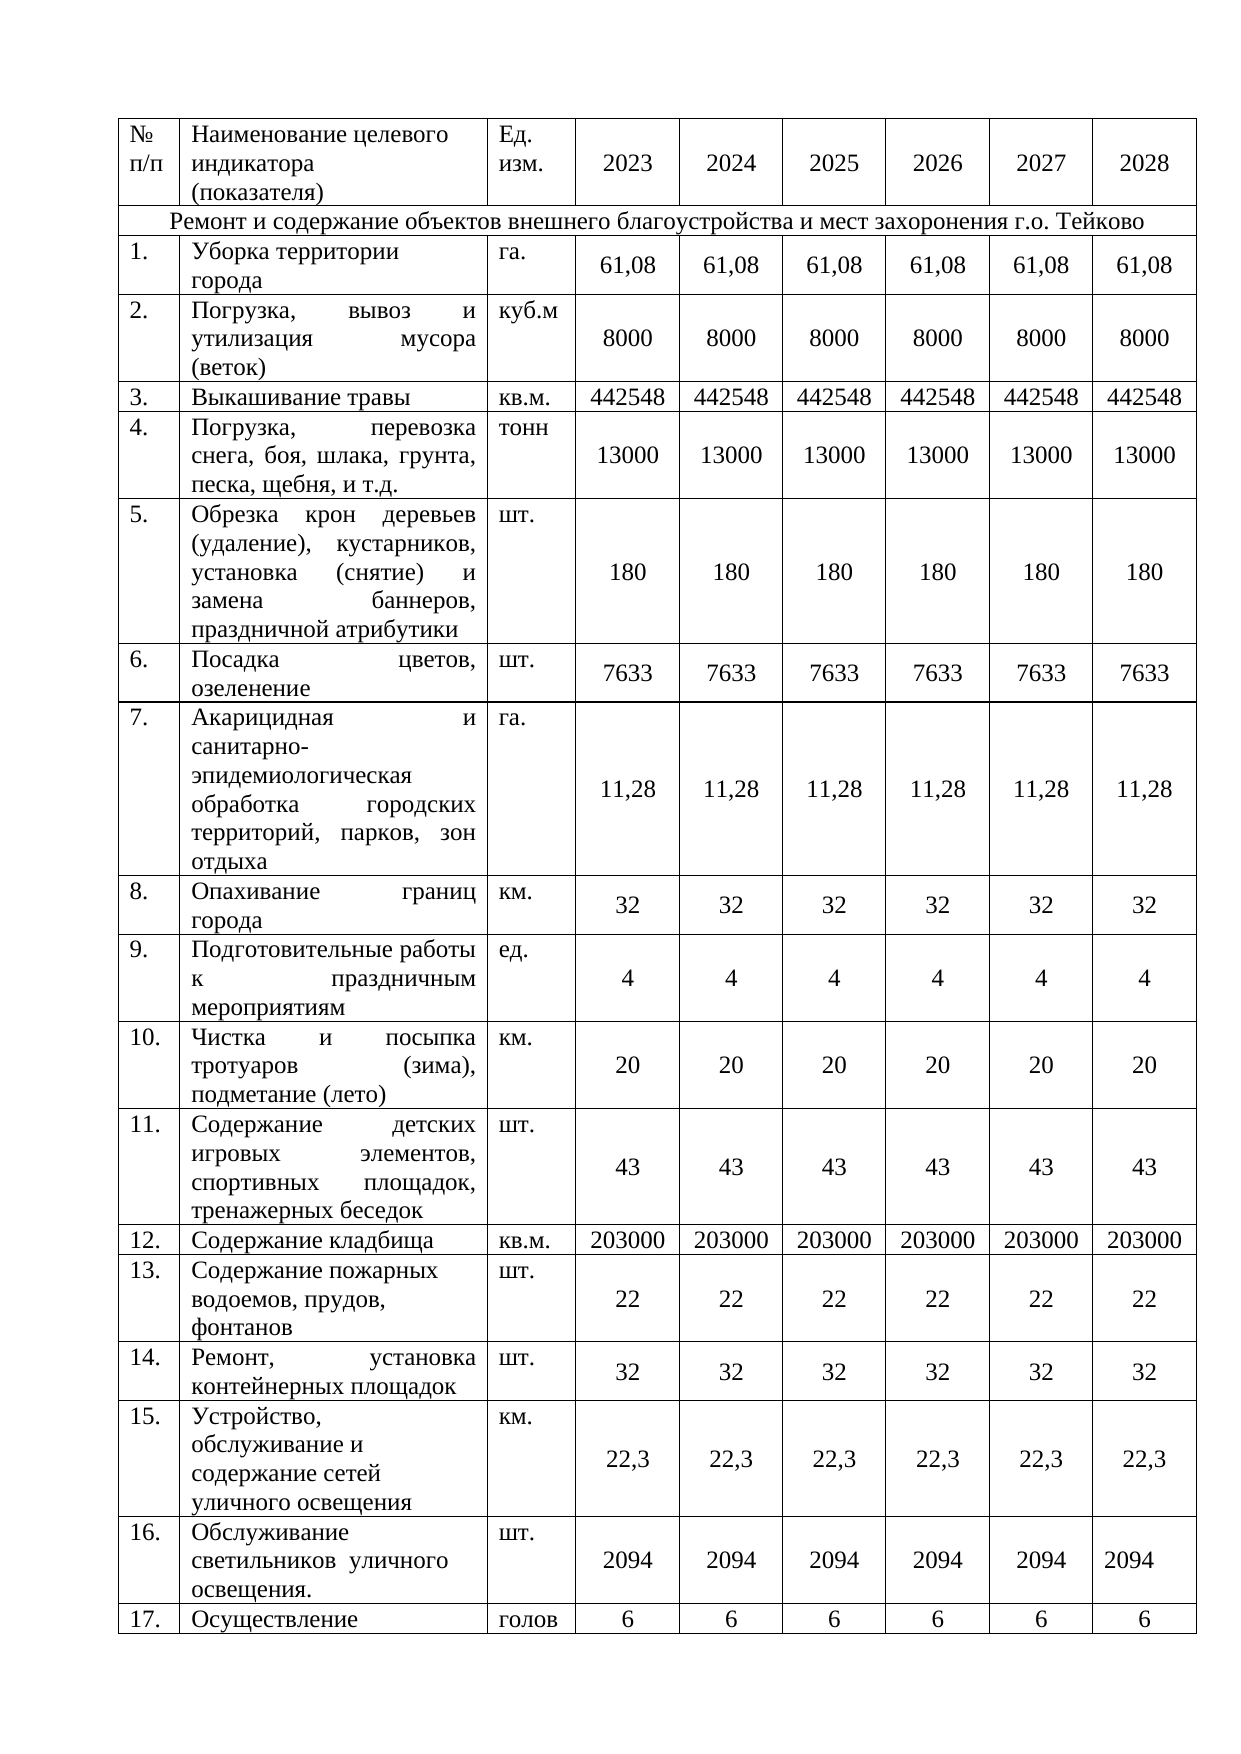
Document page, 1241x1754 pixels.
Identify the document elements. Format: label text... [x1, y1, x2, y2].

table_cell 203000 [680, 1225, 782, 1254]
table_cell 3. [119, 382, 179, 411]
table_cell 43 [1093, 1109, 1196, 1224]
table_cell 8000 [1093, 295, 1196, 381]
table_header 2026 [886, 119, 989, 205]
table_cell 6 [1093, 1604, 1196, 1633]
table_cell 61,08 [783, 236, 885, 294]
table_cell 203000 [576, 1225, 679, 1254]
table_cell 61,08 [1093, 236, 1196, 294]
table_cell Акарицидная и санитарно-эпидемиологическая обработка городских территорий, парков, зон отдыха [180, 703, 487, 875]
table_cell 2094 [576, 1517, 679, 1603]
table_cell Обрезка крон деревьев (удаление), кустарников, установка (снятие) и замена баннеров, праздничной атрибутики [180, 499, 487, 643]
table_cell 61,08 [576, 236, 679, 294]
table_cell 6 [990, 1604, 1092, 1633]
table_cell км. [488, 1401, 575, 1516]
table_cell 442548 [990, 382, 1092, 411]
table_cell 4 [990, 935, 1092, 1021]
table_header 2027 [990, 119, 1092, 205]
table_cell 4 [783, 935, 885, 1021]
table_cell 4 [1093, 935, 1196, 1021]
table_cell 7633 [886, 644, 989, 701]
table_cell 11,28 [1093, 703, 1196, 875]
table_cell 4 [680, 935, 782, 1021]
table_cell 17. [119, 1604, 179, 1633]
table_cell 4. [119, 412, 179, 498]
table_cell 22 [783, 1255, 885, 1341]
table_cell Погрузка, перевозка снега, боя, шлака, грунта, песка, щебня, и т.д. [180, 412, 487, 498]
table_cell 32 [680, 1342, 782, 1400]
table_cell ед. [488, 935, 575, 1021]
table_cell 32 [680, 876, 782, 933]
table_cell 32 [1093, 1342, 1196, 1400]
table_cell 22 [990, 1255, 1092, 1341]
table_cell 22 [680, 1255, 782, 1341]
table_cell 11,28 [680, 703, 782, 875]
table_cell 7633 [783, 644, 885, 701]
table_cell куб.м [488, 295, 575, 381]
table_cell 22 [886, 1255, 989, 1341]
table_cell Посадка цветов, озеленение [180, 644, 487, 701]
table_cell Чистка и посыпка тротуаров (зима), подметание (лето) [180, 1022, 487, 1108]
table_cell 6 [576, 1604, 679, 1633]
table_cell 20 [1093, 1022, 1196, 1108]
table_cell шт. [488, 1255, 575, 1341]
table_cell 7. [119, 703, 179, 875]
table_cell 1. [119, 236, 179, 294]
table_cell 442548 [680, 382, 782, 411]
table_cell 13000 [886, 412, 989, 498]
table_cell шт. [488, 499, 575, 643]
table_cell 203000 [886, 1225, 989, 1254]
table_cell 13000 [576, 412, 679, 498]
table_cell шт. [488, 1342, 575, 1400]
table_cell 32 [886, 876, 989, 933]
table_cell шт. [488, 1517, 575, 1603]
table_cell 16. [119, 1517, 179, 1603]
table_cell 203000 [783, 1225, 885, 1254]
table_cell 43 [680, 1109, 782, 1224]
table_cell кв.м. [488, 1225, 575, 1254]
table_cell 442548 [1093, 382, 1196, 411]
table_cell 20 [990, 1022, 1092, 1108]
table_cell 61,08 [886, 236, 989, 294]
table_cell 10. [119, 1022, 179, 1108]
table_cell 32 [990, 1342, 1092, 1400]
table_cell 9. [119, 935, 179, 1021]
table_header Наименование целевого индикатора (показателя) [180, 119, 487, 205]
table_cell 8000 [680, 295, 782, 381]
table_cell 8. [119, 876, 179, 933]
table_cell 6 [680, 1604, 782, 1633]
table_cell 2094 [680, 1517, 782, 1603]
table_cell 22,3 [886, 1401, 989, 1516]
table_cell 6 [886, 1604, 989, 1633]
table_cell 20 [783, 1022, 885, 1108]
table_cell 43 [783, 1109, 885, 1224]
table_cell 442548 [576, 382, 679, 411]
table_cell 2094 [886, 1517, 989, 1603]
table_cell 7633 [990, 644, 1092, 701]
table_cell 8000 [576, 295, 679, 381]
table_cell 43 [886, 1109, 989, 1224]
table_cell тонн [488, 412, 575, 498]
table_cell км. [488, 1022, 575, 1108]
table_cell 180 [576, 499, 679, 643]
table_cell 22,3 [783, 1401, 885, 1516]
table_cell 43 [990, 1109, 1092, 1224]
table_cell 2. [119, 295, 179, 381]
table_cell 13000 [990, 412, 1092, 498]
table_cell км. [488, 876, 575, 933]
table_header 2028 [1093, 119, 1196, 205]
table_cell 32 [783, 876, 885, 933]
table_cell Обслуживание светильников уличного освещения. [180, 1517, 487, 1603]
table_cell Устройство, обслуживание и содержание сетей уличного освещения [180, 1401, 487, 1516]
table_cell 15. [119, 1401, 179, 1516]
table_cell 7633 [1093, 644, 1196, 701]
table_cell 32 [990, 876, 1092, 933]
table_cell 43 [576, 1109, 679, 1224]
table_cell 22,3 [576, 1401, 679, 1516]
table_cell га. [488, 703, 575, 875]
table_cell шт. [488, 644, 575, 701]
table_cell 7633 [680, 644, 782, 701]
table_cell 11,28 [576, 703, 679, 875]
table_cell 13000 [783, 412, 885, 498]
table_cell 5. [119, 499, 179, 643]
table_cell голов [488, 1604, 575, 1633]
table_cell 32 [1093, 876, 1196, 933]
table_cell 6 [783, 1604, 885, 1633]
table_cell 32 [576, 876, 679, 933]
table_header 2025 [783, 119, 885, 205]
table_cell 4 [576, 935, 679, 1021]
table_cell 180 [680, 499, 782, 643]
table_cell 22,3 [680, 1401, 782, 1516]
table_cell 14. [119, 1342, 179, 1400]
table_cell Содержание детских игровых элементов, спортивных площадок, тренажерных беседок [180, 1109, 487, 1224]
table_cell 32 [886, 1342, 989, 1400]
table_cell 11. [119, 1109, 179, 1224]
table_cell 8000 [886, 295, 989, 381]
table_cell 61,08 [990, 236, 1092, 294]
table_cell 32 [576, 1342, 679, 1400]
table_cell Содержание кладбища [180, 1225, 487, 1254]
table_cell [180, 1604, 487, 1633]
table_cell 2094 [1093, 1517, 1196, 1603]
table_cell 8000 [783, 295, 885, 381]
table_cell 20 [576, 1022, 679, 1108]
table_cell кв.м. [488, 382, 575, 411]
table_cell Выкашивание травы [180, 382, 487, 411]
table_cell Подготовительные работы к праздничным мероприятиям [180, 935, 487, 1021]
table_cell 13. [119, 1255, 179, 1341]
table_cell 4 [886, 935, 989, 1021]
table_cell 7633 [576, 644, 679, 701]
table_cell 8000 [990, 295, 1092, 381]
table_cell 180 [886, 499, 989, 643]
table_cell 22,3 [1093, 1401, 1196, 1516]
table_cell 180 [1093, 499, 1196, 643]
table_cell Содержание пожарных водоемов, прудов, фонтанов [180, 1255, 487, 1341]
table_cell 442548 [886, 382, 989, 411]
table_header 2024 [680, 119, 782, 205]
table_header Ед. изм. [488, 119, 575, 205]
table_cell 12. [119, 1225, 179, 1254]
table_cell 20 [886, 1022, 989, 1108]
table_cell 203000 [1093, 1225, 1196, 1254]
table_cell Уборка территории города [180, 236, 487, 294]
table_cell 6. [119, 644, 179, 701]
table_cell 2094 [990, 1517, 1092, 1603]
table_header № п/п [119, 119, 179, 205]
table_cell 180 [783, 499, 885, 643]
table_cell Ремонт и содержание объектов внешнего благоустройства и мест захоронения г.о. Тейково [119, 206, 1196, 235]
table_cell 13000 [1093, 412, 1196, 498]
table_cell 13000 [680, 412, 782, 498]
table_cell 11,28 [990, 703, 1092, 875]
table_cell шт. [488, 1109, 575, 1224]
table_cell 11,28 [886, 703, 989, 875]
table_cell 61,08 [680, 236, 782, 294]
table_cell Погрузка, вывоз и утилизация мусора (веток) [180, 295, 487, 381]
table_cell 22,3 [990, 1401, 1092, 1516]
table_cell 2094 [783, 1517, 885, 1603]
table_cell 22 [1093, 1255, 1196, 1341]
table_cell га. [488, 236, 575, 294]
table_header 2023 [576, 119, 679, 205]
table_cell 11,28 [783, 703, 885, 875]
table_cell 180 [990, 499, 1092, 643]
table_cell Ремонт, установка контейнерных площадок [180, 1342, 487, 1400]
table_cell Опахивание границ города [180, 876, 487, 933]
table_cell 203000 [990, 1225, 1092, 1254]
table_cell 32 [783, 1342, 885, 1400]
table_cell 442548 [783, 382, 885, 411]
table_cell 20 [680, 1022, 782, 1108]
table_cell 22 [576, 1255, 679, 1341]
